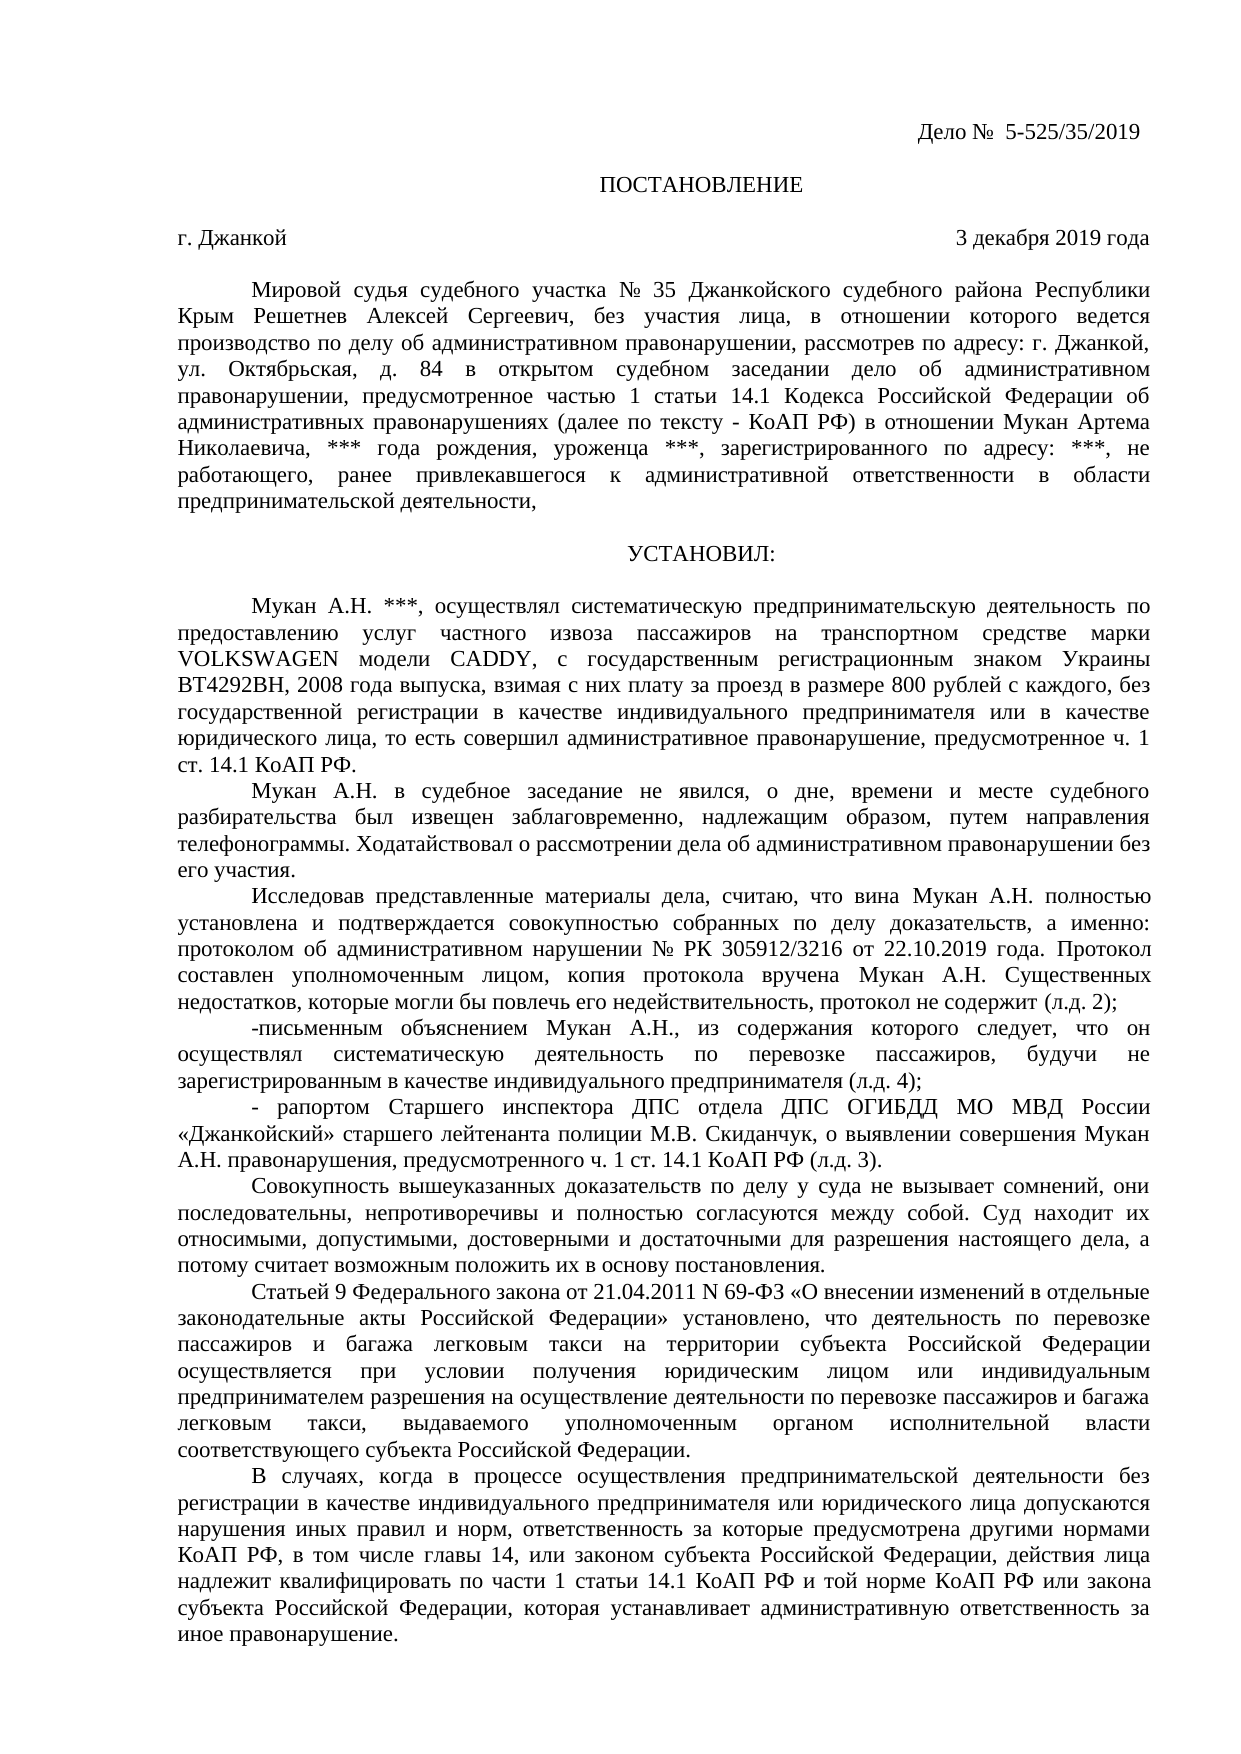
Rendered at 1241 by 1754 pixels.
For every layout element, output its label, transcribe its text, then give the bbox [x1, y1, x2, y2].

text В случаях, когда в процессе осуществления предпринимательской деятельности без регистрации в качестве индивидуального предпринимателя или юридического лица допускаются нарушения иных правил и норм, ответственность за которые предусмотрена другими нормами КоАП РФ, в том числе главы 14, или законом субъекта Российской Федерации, действия лица надлежит квалифицировать по части 1 статьи 14.1 КоАП РФ и той норме КоАП РФ или закона субъекта Российской Федерации, которая устанавливает административную ответственность за иное правонарушение. [177, 1462, 1152, 1647]
text Мукан А.Н. в судебное заседание не явился, о дне, времени и месте судебного разбирательства был извещен заблаговременно, надлежащим образом, путем направления телефонограммы. Ходатайствовал о рассмотрении дела об административном правонарушении без его участия. [177, 777, 1152, 882]
text -письменным объяснением Мукан А.Н., из содержания которого следует, что он осуществлял систематическую деятельность по перевозке пассажиров, будучи не зарегистрированным в качестве индивидуального предпринимателя (л.д. 4); [177, 1014, 1152, 1093]
text Исследовав представленные материалы дела, считаю, что вина Мукан А.Н. полностью установлена и подтверждается совокупностью собранных по делу доказательств, а именно: протоколом об административном нарушении № РК 305912/3216 от 22.10.2019 года. Протокол составлен уполномоченным лицом, копия протокола вручена Мукан А.Н. Существенных недостатков, которые могли бы повлечь его недействительность, протокол не содержит (л.д. 2); [177, 882, 1152, 1014]
text Мировой судья судебного участка № 35 Джанкойского судебного района Республики Крым Решетнев Алексей Сергеевич, без участия лица, в отношении которого ведется производство по делу об административном правонарушении, рассмотрев по адресу: г. Джанкой, ул. Октябрьская, д. 84 в открытом судебном заседании дело об административном правонарушении, предусмотренное частью 1 статьи 14.1 Кодекса Российской Федерации об административных правонарушениях (далее по тексту - КоАП РФ) в отношении Мукан Артема Николаевича, *** года рождения, уроженца ***, зарегистрированного по адресу: ***, не работающего, ранее привлекавшегося к административной ответственности в области предпринимательской деятельности, [177, 276, 1152, 513]
text г. Джанкой 3 декабря 2019 года [177, 223, 1152, 250]
text Мукан А.Н. ***, осуществлял систематическую предпринимательскую деятельность по предоставлению услуг частного извоза пассажиров на транспортном средстве марки VOLKSWAGEN модели CADDY, с государственным регистрационным знаком Украины ВТ4292ВН, 2008 года выпуска, взимая с них плату за проезд в размере 800 рублей с каждого, без государственной регистрации в качестве индивидуального предпринимателя или в качестве юридического лица, то есть совершил административное правонарушение, предусмотренное ч. 1 ст. 14.1 КоАП РФ. [177, 592, 1152, 777]
text Дело № 5-525/35/2019 [177, 118, 1152, 144]
text - рапортом Старшего инспектора ДПС отдела ДПС ОГИБДД МО МВД России «Джанкойский» старшего лейтенанта полиции М.В. Скиданчук, о выявлении совершения Мукан А.Н. правонарушения, предусмотренного ч. 1 ст. 14.1 КоАП РФ (л.д. 3). [177, 1093, 1152, 1172]
text УСТАНОВИЛ: [177, 540, 1152, 566]
text Статьей 9 Федерального закона от 21.04.2011 N 69-ФЗ «О внесении изменений в отдельные законодательные акты Российской Федерации» установлено, что деятельность по перевозке пассажиров и багажа легковым такси на территории субъекта Российской Федерации осуществляется при условии получения юридическим лицом или индивидуальным предпринимателем разрешения на осуществление деятельности по перевозке пассажиров и багажа легковым такси, выдаваемого уполномоченным органом исполнительной власти соответствующего субъекта Российской Федерации. [177, 1278, 1152, 1462]
text Совокупность вышеуказанных доказательств по делу у суда не вызывает сомнений, они последовательны, непротиворечивы и полностью согласуются между собой. Суд находит их относимыми, допустимыми, достоверными и достаточными для разрешения настоящего дела, а потому считает возможным положить их в основу постановления. [177, 1172, 1152, 1278]
text ПОСТАНОВЛЕНИЕ [177, 171, 1152, 197]
